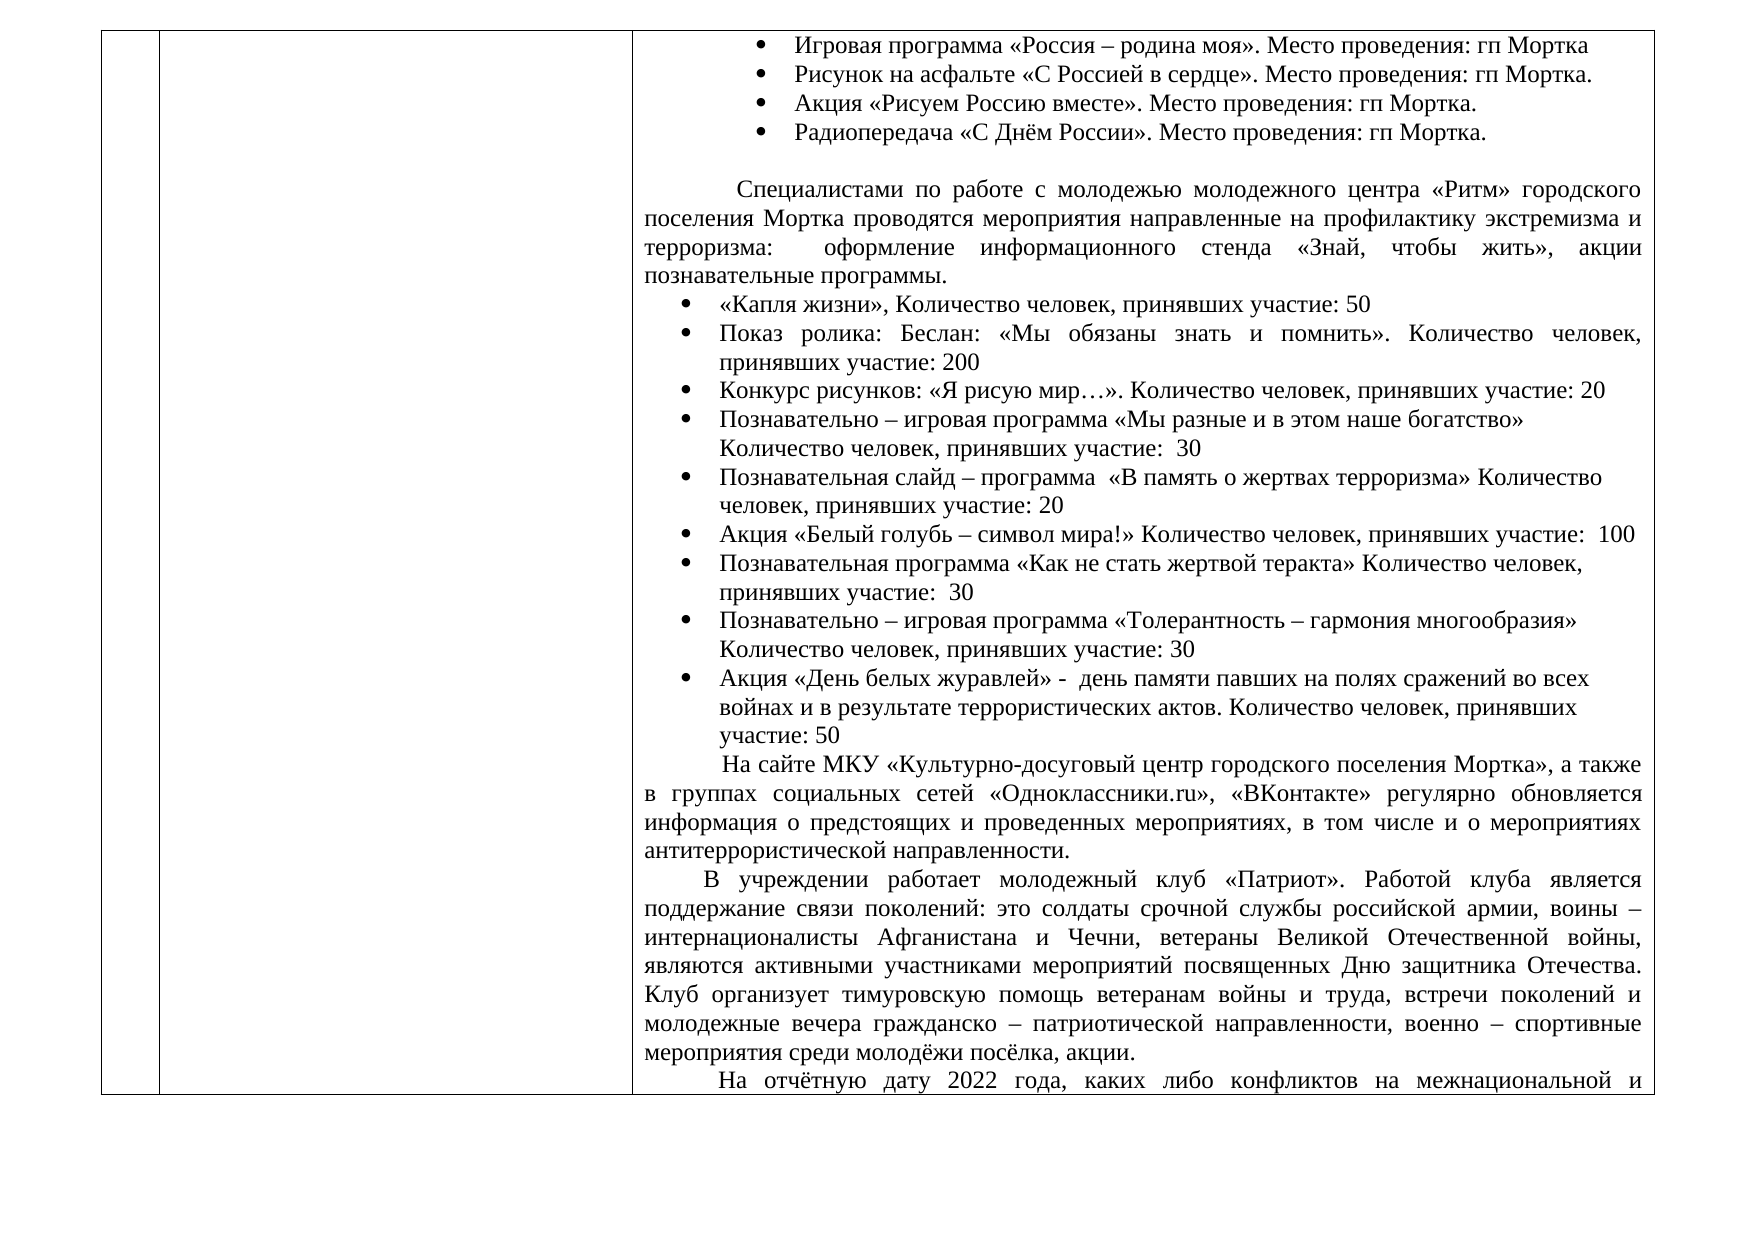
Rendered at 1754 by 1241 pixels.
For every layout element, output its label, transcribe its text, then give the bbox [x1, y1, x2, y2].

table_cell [160, 31, 632, 1094]
table_cell 4 [102, 31, 159, 1094]
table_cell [633, 31, 1654, 1094]
